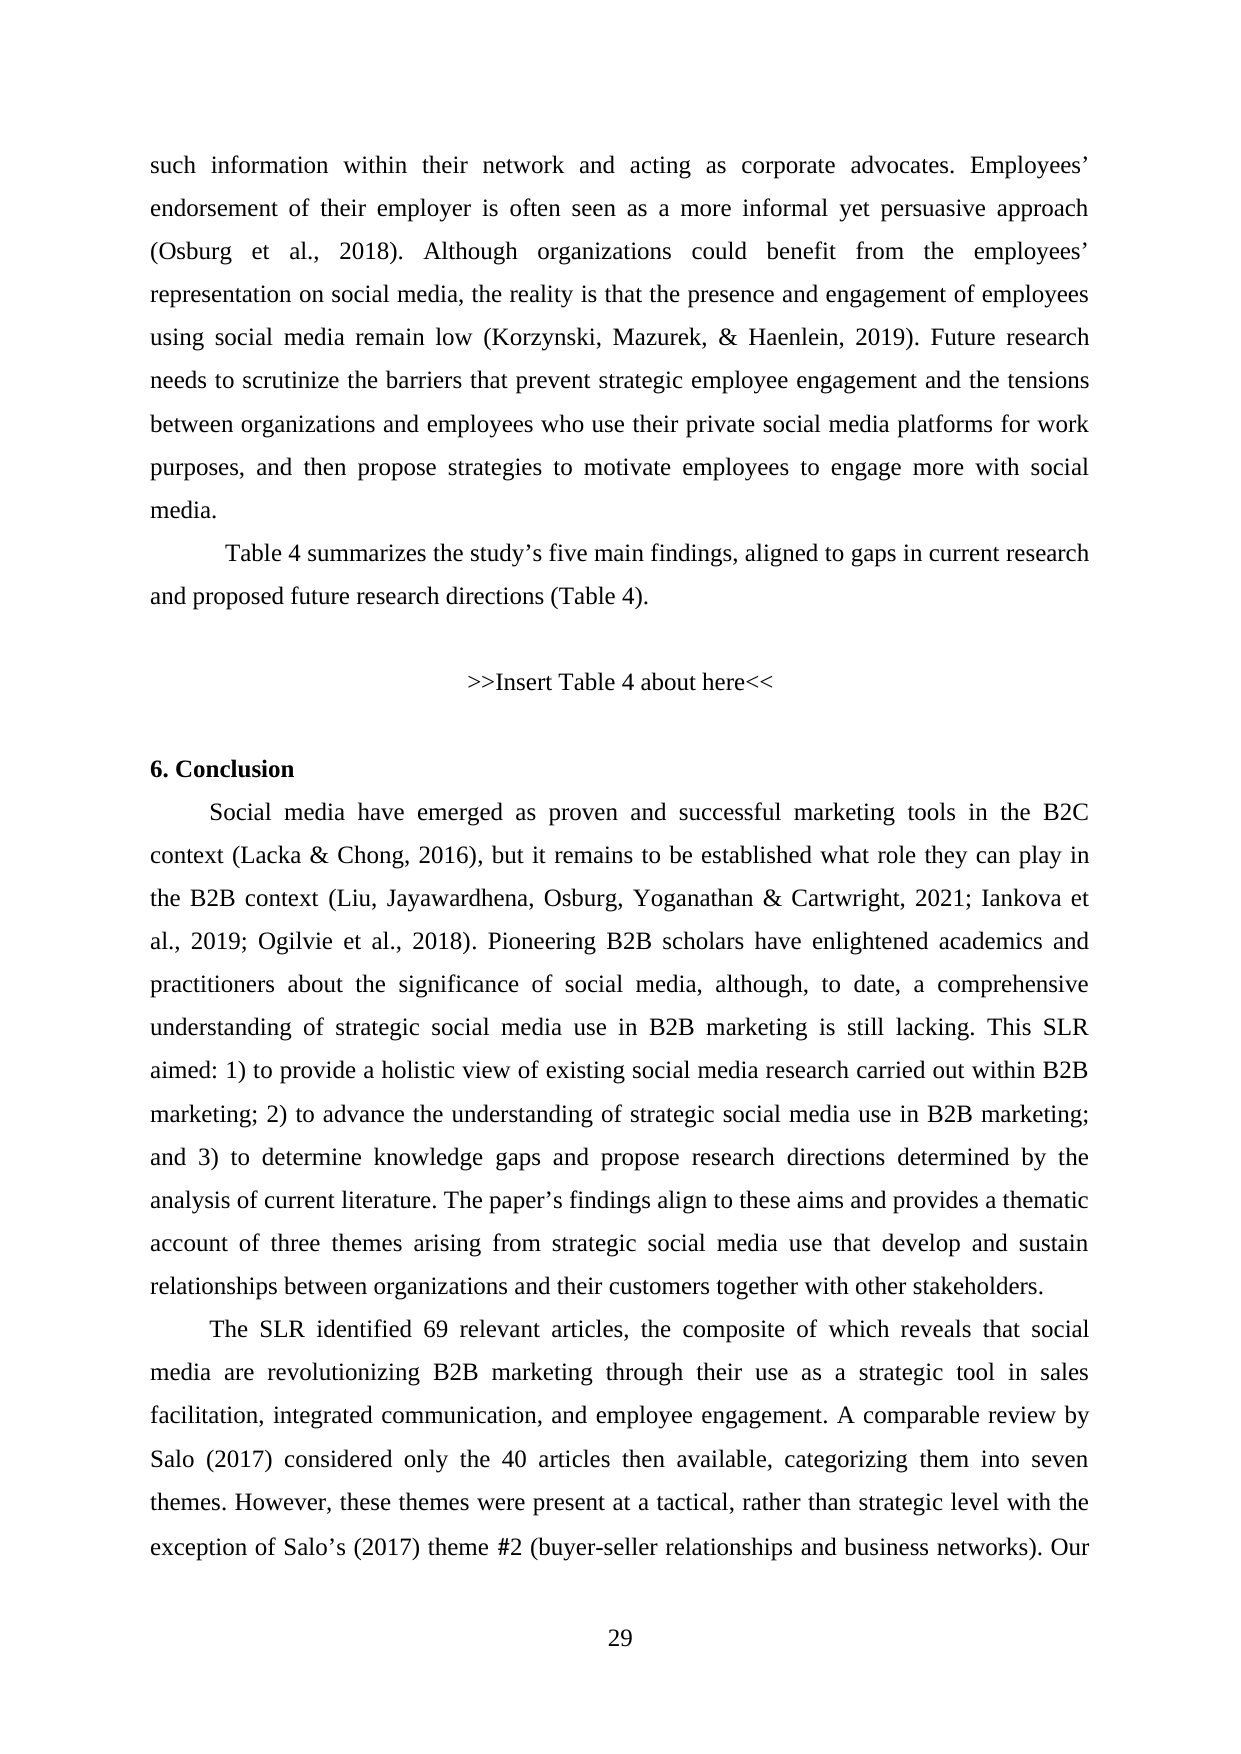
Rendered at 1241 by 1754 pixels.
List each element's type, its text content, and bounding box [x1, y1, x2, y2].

text Social media have emerged as proven and successful marketing tools in the B2C context (Lacka & Chong, 2016), but it remains to be established what role they can play in the B2B context (Liu, Jayawardhena, Osburg, Yoganathan & Cartwright, 2021; Iankova et al., 2019; Ogilvie et al., 2018). Pioneering B2B scholars have enlightened academics and practitioners about the significance of social media, although, to date, a comprehensive understanding of strategic social media use in B2B marketing is still lacking. This SLR aimed: 1) to provide a holistic view of existing social media research carried out within B2B marketing; 2) to advance the understanding of strategic social media use in B2B marketing; and 3) to determine knowledge gaps and propose research directions determined by the analysis of current literature. The paper’s findings align to these aims and provides a thematic account of three themes arising from strategic social media use that develop and sustain relationships between organizations and their customers together with other stakeholders. [150, 797, 1090, 1300]
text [150, 1314, 1090, 1561]
text Table 4 summarizes the study’s five main findings, aligned to gaps in current research and proposed future research directions (Table 4). [150, 538, 1090, 610]
text >>Insert Table 4 about here<< [150, 667, 1090, 696]
subtitle 6. Conclusion [150, 754, 1090, 782]
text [150, 150, 1090, 524]
